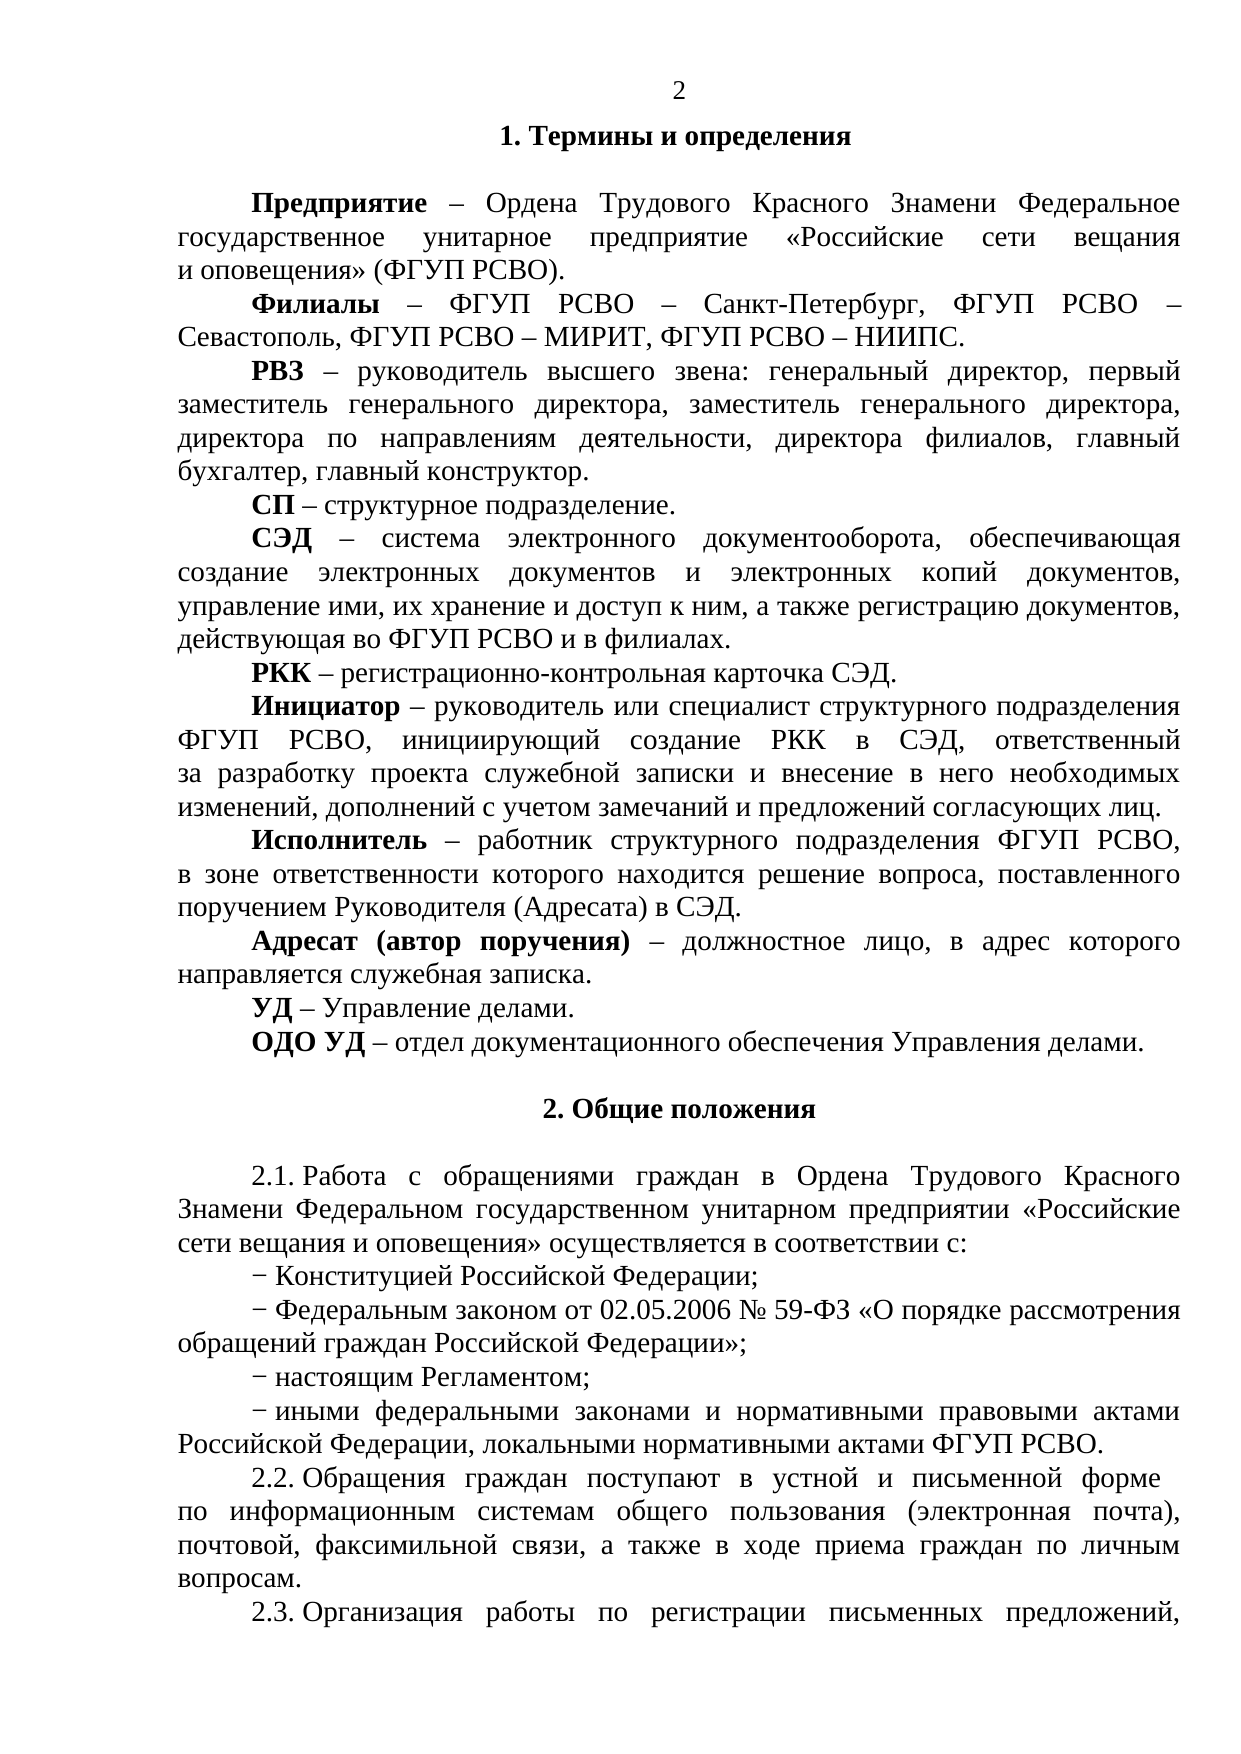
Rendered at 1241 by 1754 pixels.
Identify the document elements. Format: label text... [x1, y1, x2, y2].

text Адресат (автор поручения) – должностное лицо, в адрес которого направляется служебная записка. [177, 923, 1181, 990]
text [177, 1594, 1181, 1627]
text − Конституцией Российской Федерации; [177, 1258, 1181, 1292]
text Инициатор – руководитель или специалист структурного подразделения ФГУП РСВО, инициирующий создание РКК в СЭД, ответственный за разработку проекта служебной записки и внесение в него необходимых изменений, дополнений с учетом замечаний и предложений согласующих лиц. [177, 688, 1181, 822]
text Филиалы – ФГУП РСВО – Санкт-Петербург, ФГУП РСВО – Севастополь, ФГУП РСВО – МИРИТ, ФГУП РСВО – НИИПС. [177, 286, 1181, 353]
text − Федеральным законом от 02.05.2006 № 59-ФЗ «О порядке рассмотрения обращений граждан Российской Федерации»; [177, 1292, 1181, 1359]
text 1. Термины и определения [177, 118, 1173, 152]
text − иными федеральными законами и нормативными правовыми актами Российской Федерации, локальными нормативными актами ФГУП РСВО. [177, 1393, 1181, 1460]
text 2.2. Обращения граждан поступают в устной и письменной форме по информационным системам общего пользования (электронная почта), почтовой, факсимильной связи, а также в ходе приема граждан по личным вопросам. [177, 1460, 1181, 1594]
text РВЗ – руководитель высшего звена: генеральный директор, первый заместитель генерального директора, заместитель генерального директора, директора по направлениям деятельности, директора филиалов, главный бухгалтер, главный конструктор. [177, 353, 1181, 487]
text − настоящим Регламентом; [177, 1359, 1181, 1393]
text ОДО УД – отдел документационного обеспечения Управления делами. [177, 1024, 1181, 1057]
text Предприятие – Ордена Трудового Красного Знамени Федеральное государственное унитарное предприятие «Российские сети вещания и оповещения» (ФГУП РСВО). [177, 185, 1181, 286]
text СП – структурное подразделение. [177, 487, 1181, 521]
text Исполнитель – работник структурного подразделения ФГУП РСВО, в зоне ответственности которого находится решение вопроса, поставленного поручением Руководителя (Адресата) в СЭД. [177, 822, 1181, 923]
text СЭД – система электронного документооборота, обеспечивающая создание электронных документов и электронных копий документов, управление ими, их хранение и доступ к ним, а также регистрацию документов, действующая во ФГУП РСВО и в филиалах. [177, 521, 1181, 655]
text 2.1. Работа с обращениями граждан в Ордена Трудового Красного Знамени Федеральном государственном унитарном предприятии «Российские сети вещания и оповещения» осуществляется в соответствии с: [177, 1158, 1181, 1258]
text УД – Управление делами. [177, 990, 1181, 1024]
text РКК – регистрационно-контрольная карточка СЭД. [177, 655, 1181, 688]
text 2. Общие положения [177, 1091, 1181, 1124]
